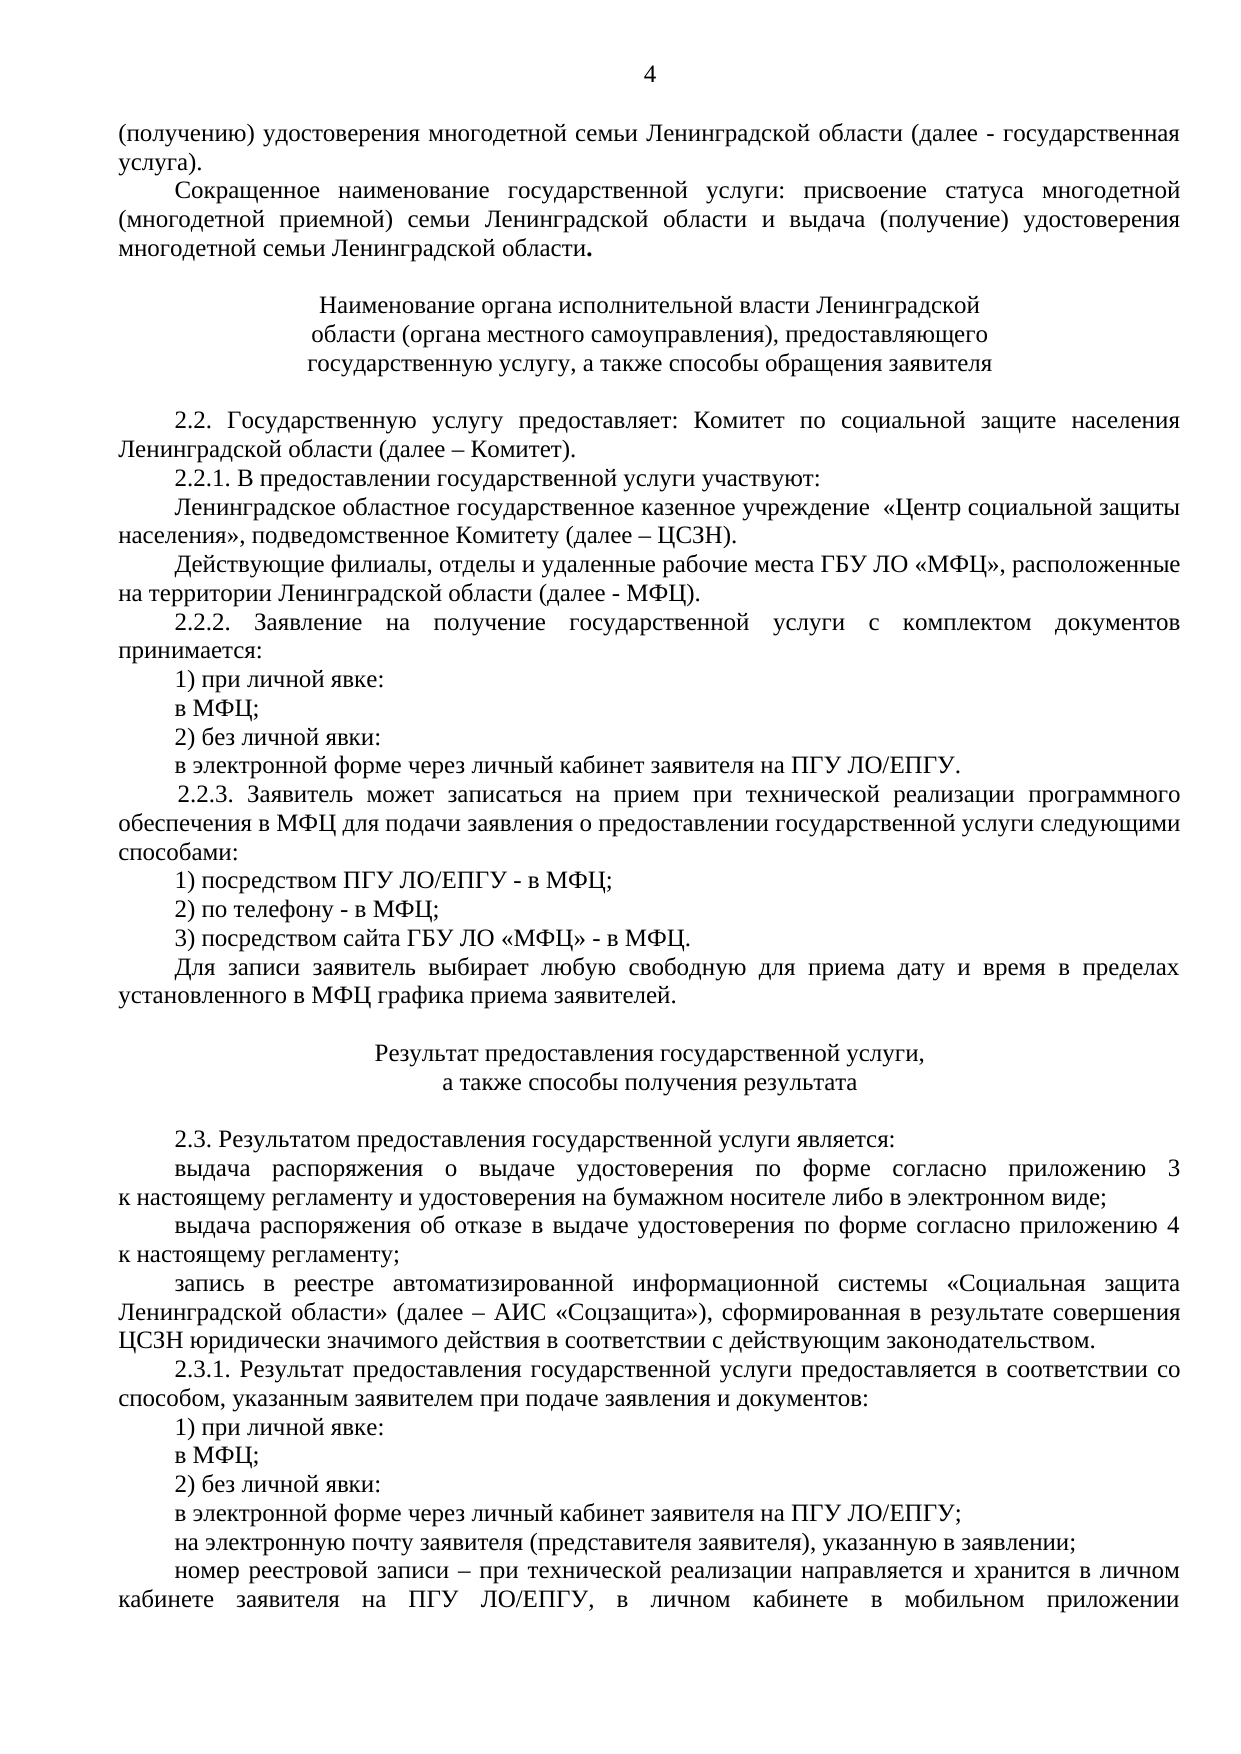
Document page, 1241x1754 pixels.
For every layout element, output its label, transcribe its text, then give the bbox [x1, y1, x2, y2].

title Наименование органа исполнительной власти Ленинградской [118, 291, 1181, 319]
text 2.2.1. В предоставлении государственной услуги участвуют: [118, 463, 1181, 492]
text выдача распоряжения о выдаче удостоверения по форме согласно приложению 3 к настоящему регламенту и удостоверения на бумажном носителе либо в электронном виде; [118, 1153, 1181, 1211]
text 2) без личной явки: [118, 1469, 1181, 1498]
text Действующие филиалы, отделы и удаленные рабочие места ГБУ ЛО «МФЦ», расположенные на территории Ленинградской области (далее - МФЦ). [118, 549, 1181, 607]
text 1) при личной явке: [118, 664, 1181, 693]
text 1) при личной явке: [118, 1412, 1181, 1441]
text 2.2.3. Заявитель может записаться на прием при технической реализации программного обеспечения в МФЦ для подачи заявления о предоставлении государственной услуги следующими способами: [118, 779, 1181, 866]
text 1) посредством ПГУ ЛО/ЕПГУ - в МФЦ; [118, 866, 1181, 894]
text запись в реестре автоматизированной информационной системы «Социальная защита Ленинградской области» (далее – АИС «Соцзащита»), сформированная в результате совершения ЦСЗН юридически значимого действия в соответствии с действующим законодательством. [118, 1268, 1181, 1354]
text в МФЦ; [118, 1441, 1181, 1469]
text 2.2. Государственную услугу предоставляет: Комитет по социальной защите населения Ленинградской области (далее – Комитет). [118, 406, 1181, 463]
title государственную услугу, а также способы обращения заявителя [118, 348, 1181, 377]
text 2.2.2. Заявление на получение государственной услуги с комплектом документов принимается: [118, 607, 1181, 664]
title Результат предоставления государственной услуги, [118, 1038, 1181, 1067]
text 3) посредством сайта ГБУ ЛО «МФЦ» - в МФЦ. [118, 923, 1181, 952]
text 2.3.1. Результат предоставления государственной услуги предоставляется в соответствии со способом, указанным заявителем при подаче заявления и документов: [118, 1354, 1181, 1412]
text в электронной форме через личный кабинет заявителя на ПГУ ЛО/ЕПГУ; [118, 1498, 1181, 1527]
text 2) по телефону - в МФЦ; [118, 894, 1181, 923]
text в электронной форме через личный кабинет заявителя на ПГУ ЛО/ЕПГУ. [118, 751, 1181, 779]
text выдача распоряжения об отказе в выдаче удостоверения по форме согласно приложению 4 к настоящему регламенту; [118, 1211, 1181, 1268]
text в МФЦ; [118, 693, 1181, 722]
text 2) без личной явки: [118, 722, 1181, 751]
text на электронную почту заявителя (представителя заявителя), указанную в заявлении; [118, 1527, 1181, 1556]
title области (органа местного самоуправления), предоставляющего [118, 319, 1181, 348]
text Для записи заявитель выбирает любую свободную для приема дату и время в пределах установленного в МФЦ графика приема заявителей. [118, 952, 1181, 1009]
text 2.3. Результатом предоставления государственной услуги является: [118, 1124, 1181, 1153]
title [118, 118, 1181, 176]
title а также способы получения результата [118, 1067, 1181, 1096]
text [118, 1556, 1181, 1613]
text Сокращенное наименование государственной услуги: присвоение статуса многодетной (многодетной приемной) семьи Ленинградской области и выдача (получение) удостоверения многодетной семьи Ленинградской области. [118, 176, 1181, 262]
text Ленинградское областное государственное казенное учреждение «Центр социальной защиты населения», подведомственное Комитету (далее – ЦСЗН). [118, 492, 1181, 549]
